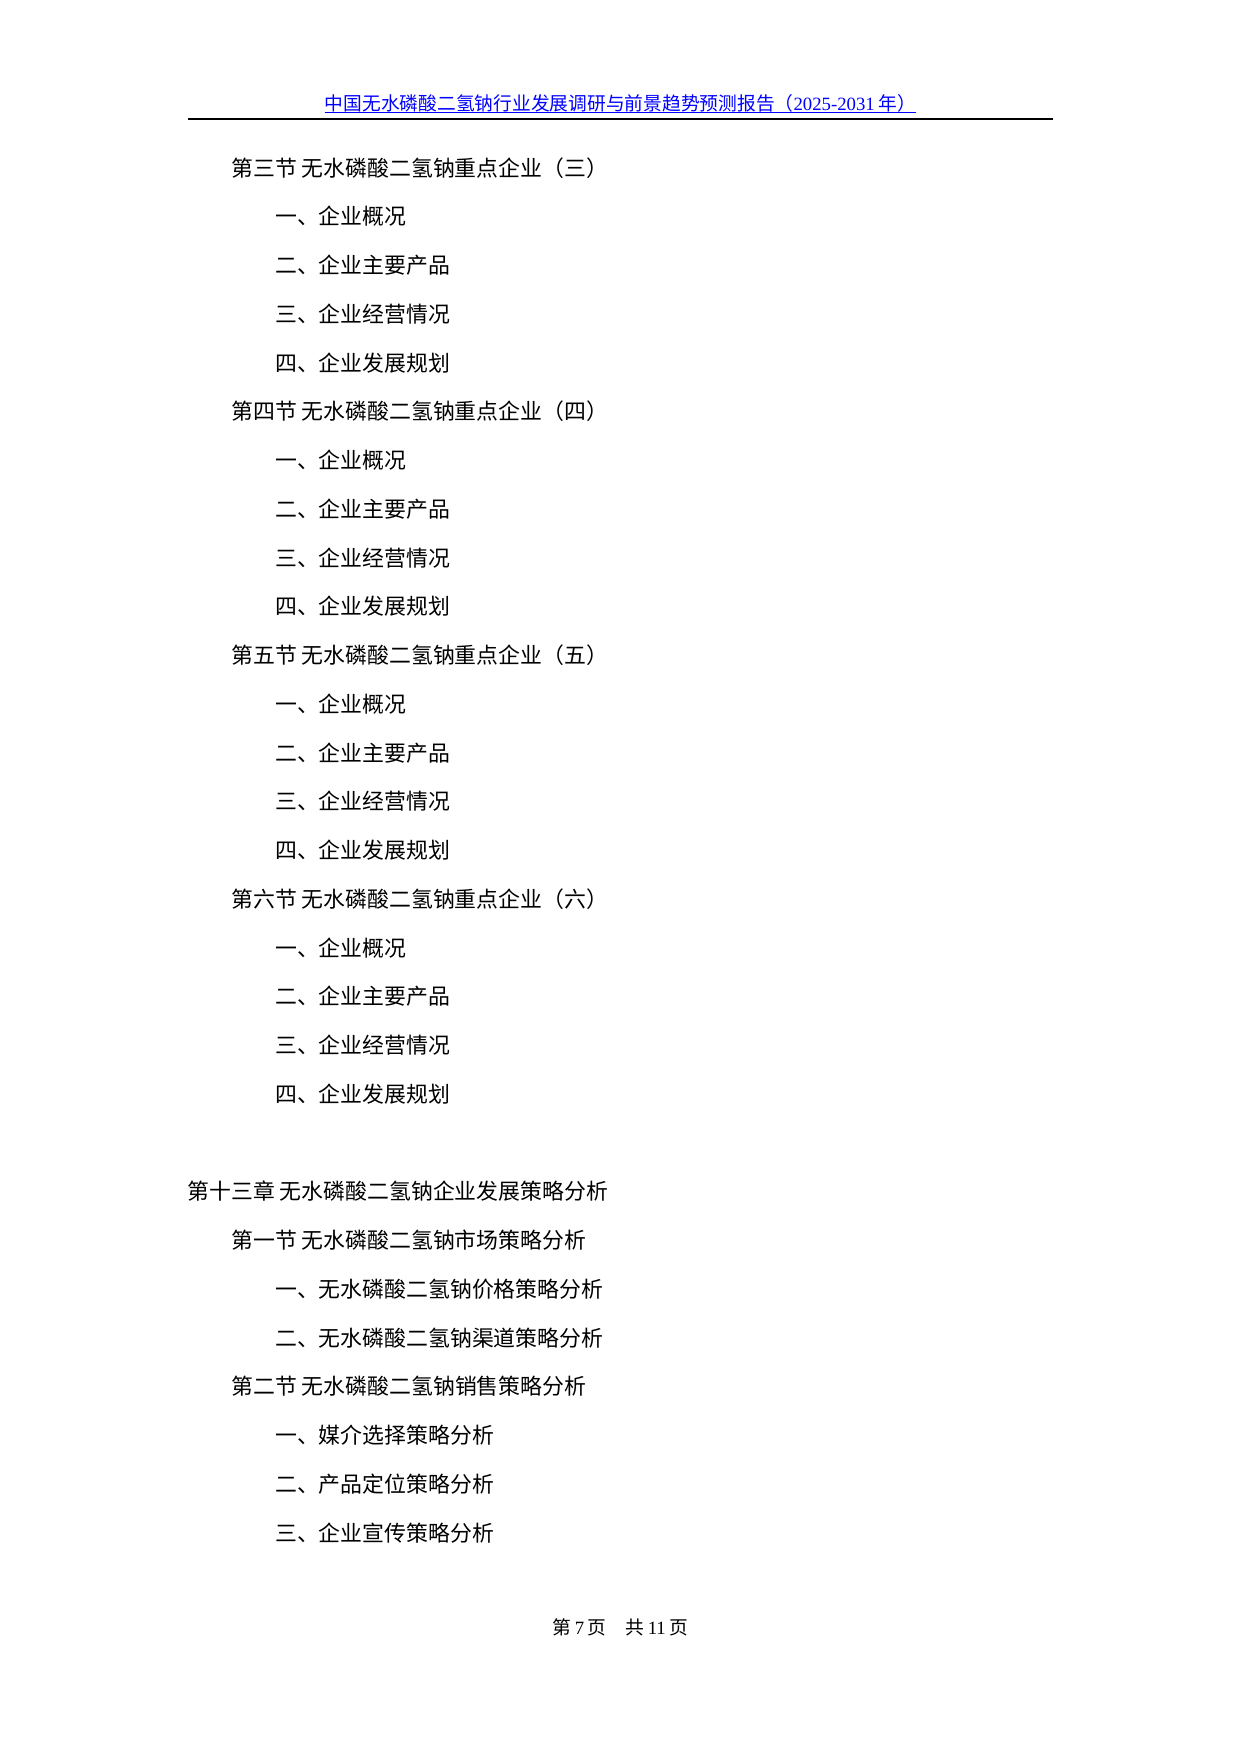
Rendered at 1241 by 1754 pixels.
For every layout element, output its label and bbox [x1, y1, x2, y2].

text [187, 150, 1053, 1548]
